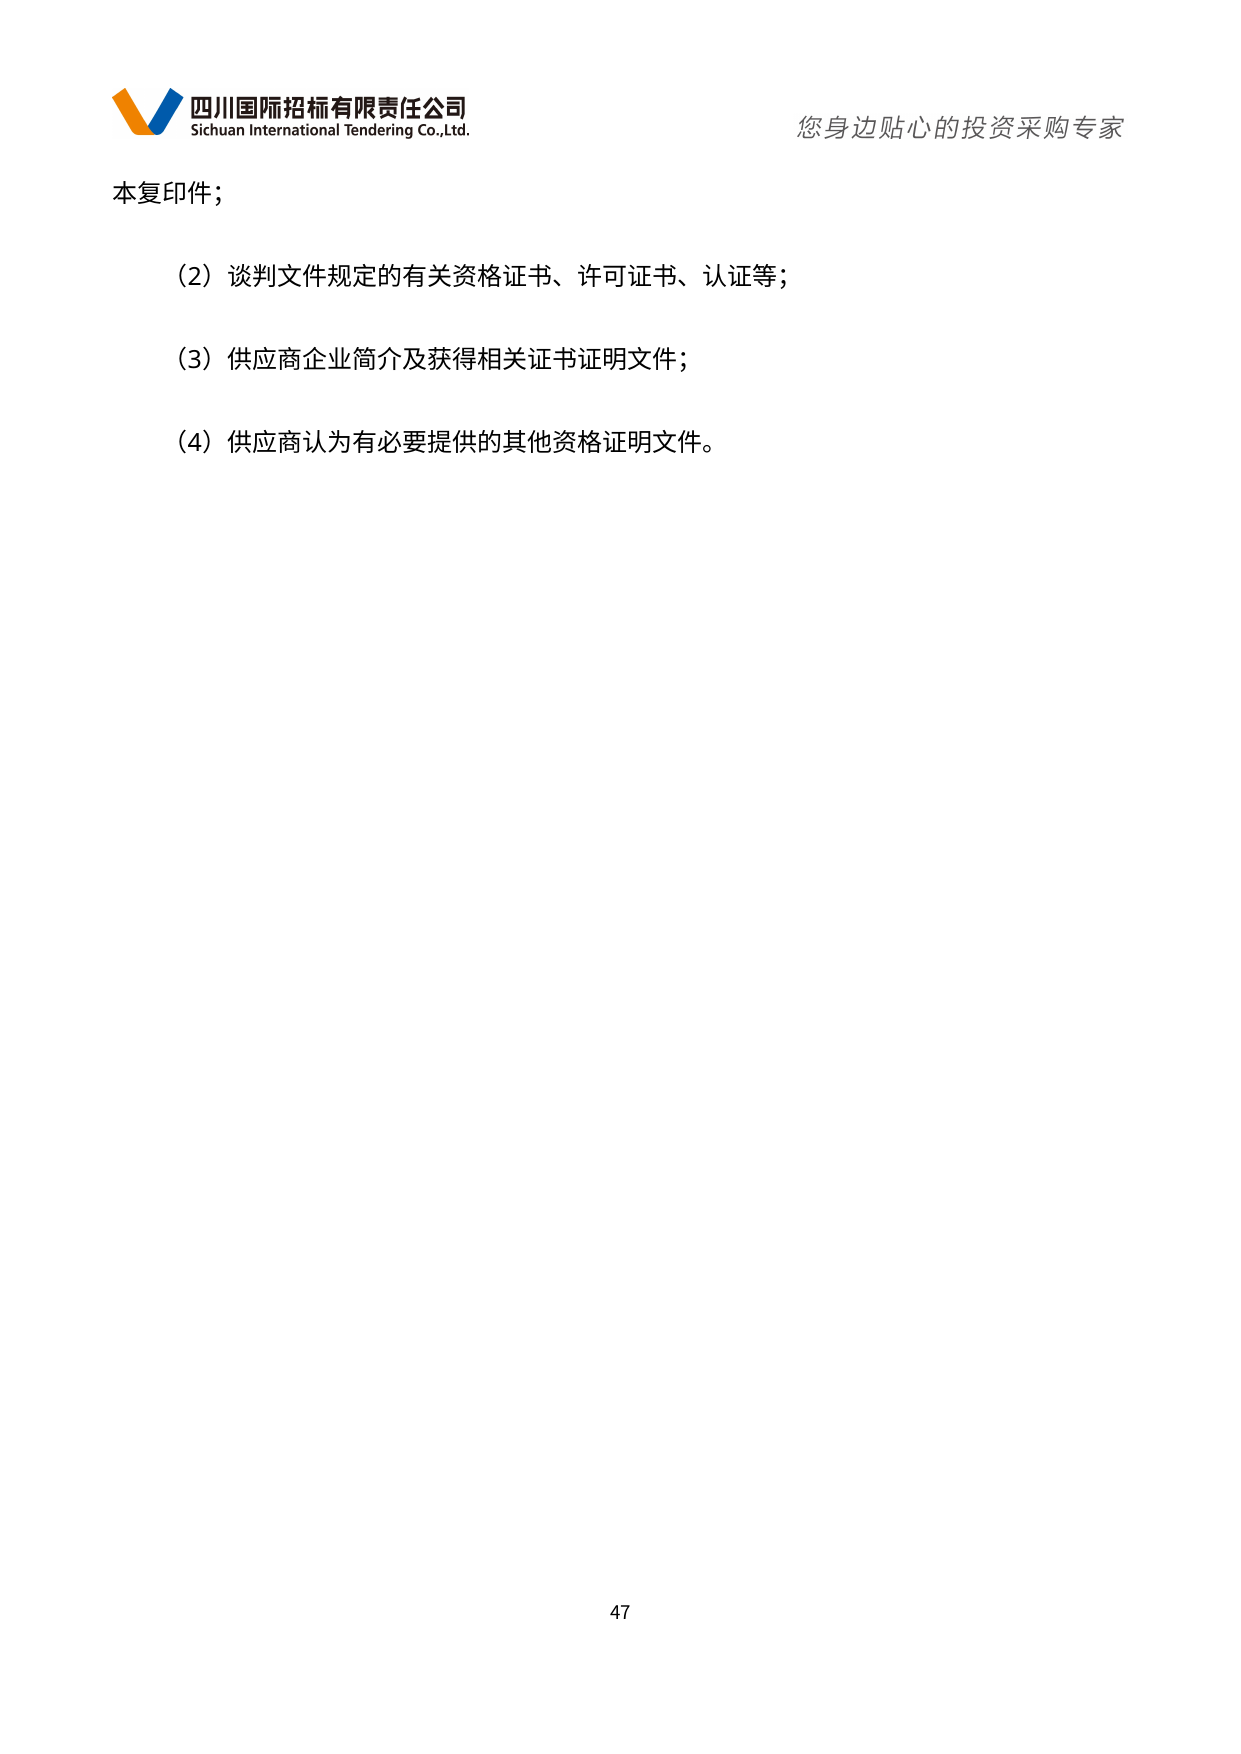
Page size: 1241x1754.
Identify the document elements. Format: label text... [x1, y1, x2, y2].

text （3）供应商企业简介及获得相关证书证明文件； [112, 325, 1128, 390]
picture [112, 88, 469, 139]
picture [793, 113, 1128, 139]
text （4）供应商认为有必要提供的其他资格证明文件。 [112, 408, 1128, 473]
text （2）谈判文件规定的有关资格证书、许可证书、认证等； [112, 242, 1128, 307]
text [112, 159, 1128, 224]
